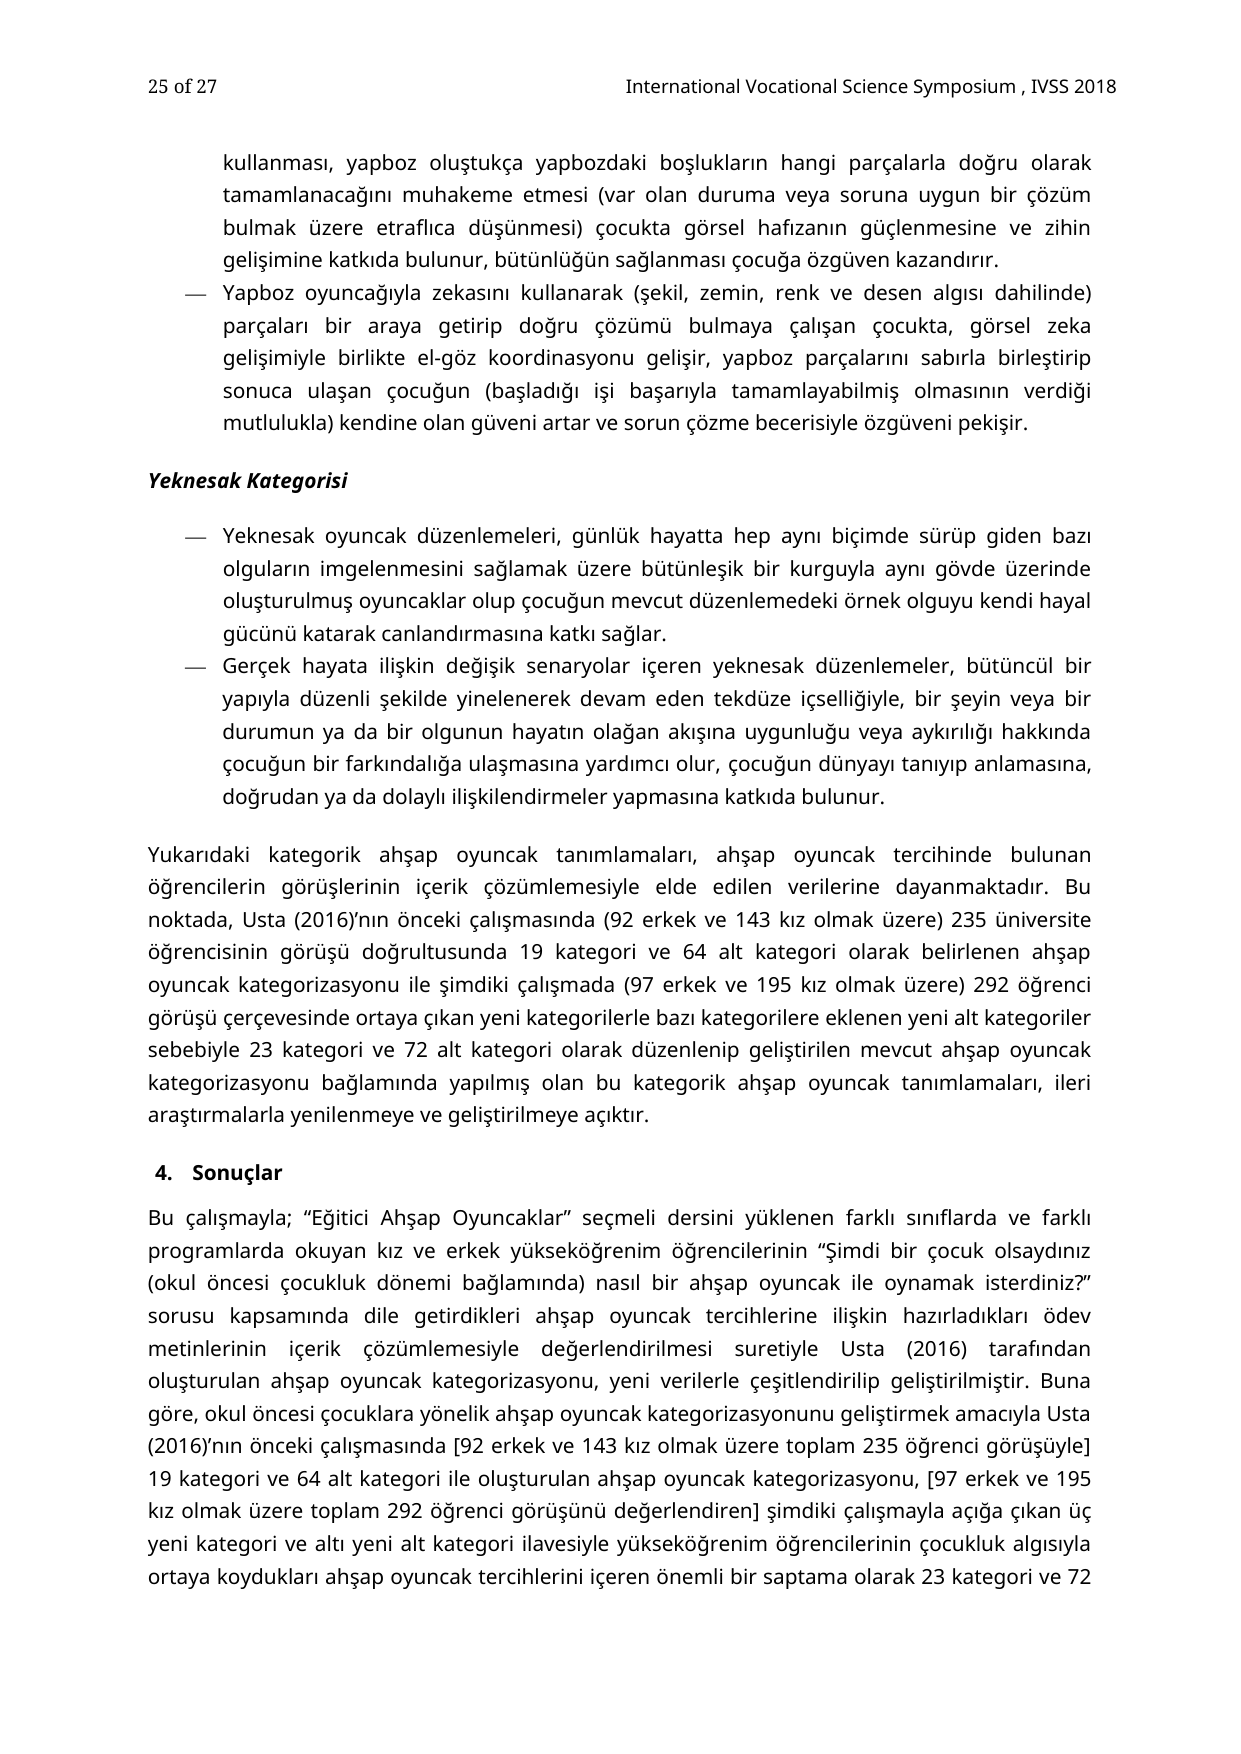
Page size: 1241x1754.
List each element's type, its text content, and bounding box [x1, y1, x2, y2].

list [185, 148, 1092, 274]
list Sonuçlar [155, 1158, 1092, 1187]
list Yeknesak oyuncak düzenlemeleri, günlük hayatta hep aynı biçimde sürüp giden bazı olguların imgelenmesini sağlamak üzere bütünleşik bir kurguyla aynı gövde üzerinde oluşturulmuş oyuncaklar olup çocuğun mevcut düzenlemedeki örnek olguyu kendi hayal gücünü katarak canlandırmasına katkı sağlar. [185, 521, 1092, 647]
text Yukarıdaki kategorik ahşap oyuncak tanımlamaları, ahşap oyuncak tercihinde bulunan öğrencilerin görüşlerinin içerik çözümlemesiyle elde edilen verilerine dayanmaktadır. Bu noktada, Usta (2016)’nın önceki çalışmasında (92 erkek ve 143 kız olmak üzere) 235 üniversite öğrencisinin görüşü doğrultusunda 19 kategori ve 64 alt kategori olarak belirlenen ahşap oyuncak kategorizasyonu ile şimdiki çalışmada (97 erkek ve 195 kız olmak üzere) 292 öğrenci görüşü çerçevesinde ortaya çıkan yeni kategorilerle bazı kategorilere eklenen yeni alt kategoriler sebebiyle 23 kategori ve 72 alt kategori olarak düzenlenip geliştirilen mevcut ahşap oyuncak kategorizasyonu bağlamında yapılmış olan bu kategorik ahşap oyuncak tanımlamaları, ileri araştırmalarla yenilenmeye ve geliştirilmeye açıktır. [148, 840, 1092, 1129]
list Gerçek hayata ilişkin değişik senaryolar içeren yeknesak düzenlemeler, bütüncül bir yapıyla düzenli şekilde yinelenerek devam eden tekdüze içselliğiyle, bir şeyin veya bir durumun ya da bir olgunun hayatın olağan akışına uygunluğu veya aykırılığı hakkında çocuğun bir farkındalığa ulaşmasına yardımcı olur, çocuğun dünyayı tanıyıp anlamasına, doğrudan ya da dolaylı ilişkilendirmeler yapmasına katkıda bulunur. [185, 652, 1092, 811]
text Yeknesak Kategorisi [148, 466, 1092, 494]
list Yapboz oyuncağıyla zekasını kullanarak (şekil, zemin, renk ve desen algısı dahilinde) parçaları bir araya getirip doğru çözümü bulmaya çalışan çocukta, görsel zeka gelişimiyle birlikte el-göz koordinasyonu gelişir, yapboz parçalarını sabırla birleştirip sonuca ulaşan çocuğun (başladığı işi başarıyla tamamlayabilmiş olmasının verdiği mutlulukla) kendine olan güveni artar ve sorun çözme becerisiyle özgüveni pekişir. [185, 278, 1092, 437]
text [148, 1203, 1092, 1590]
